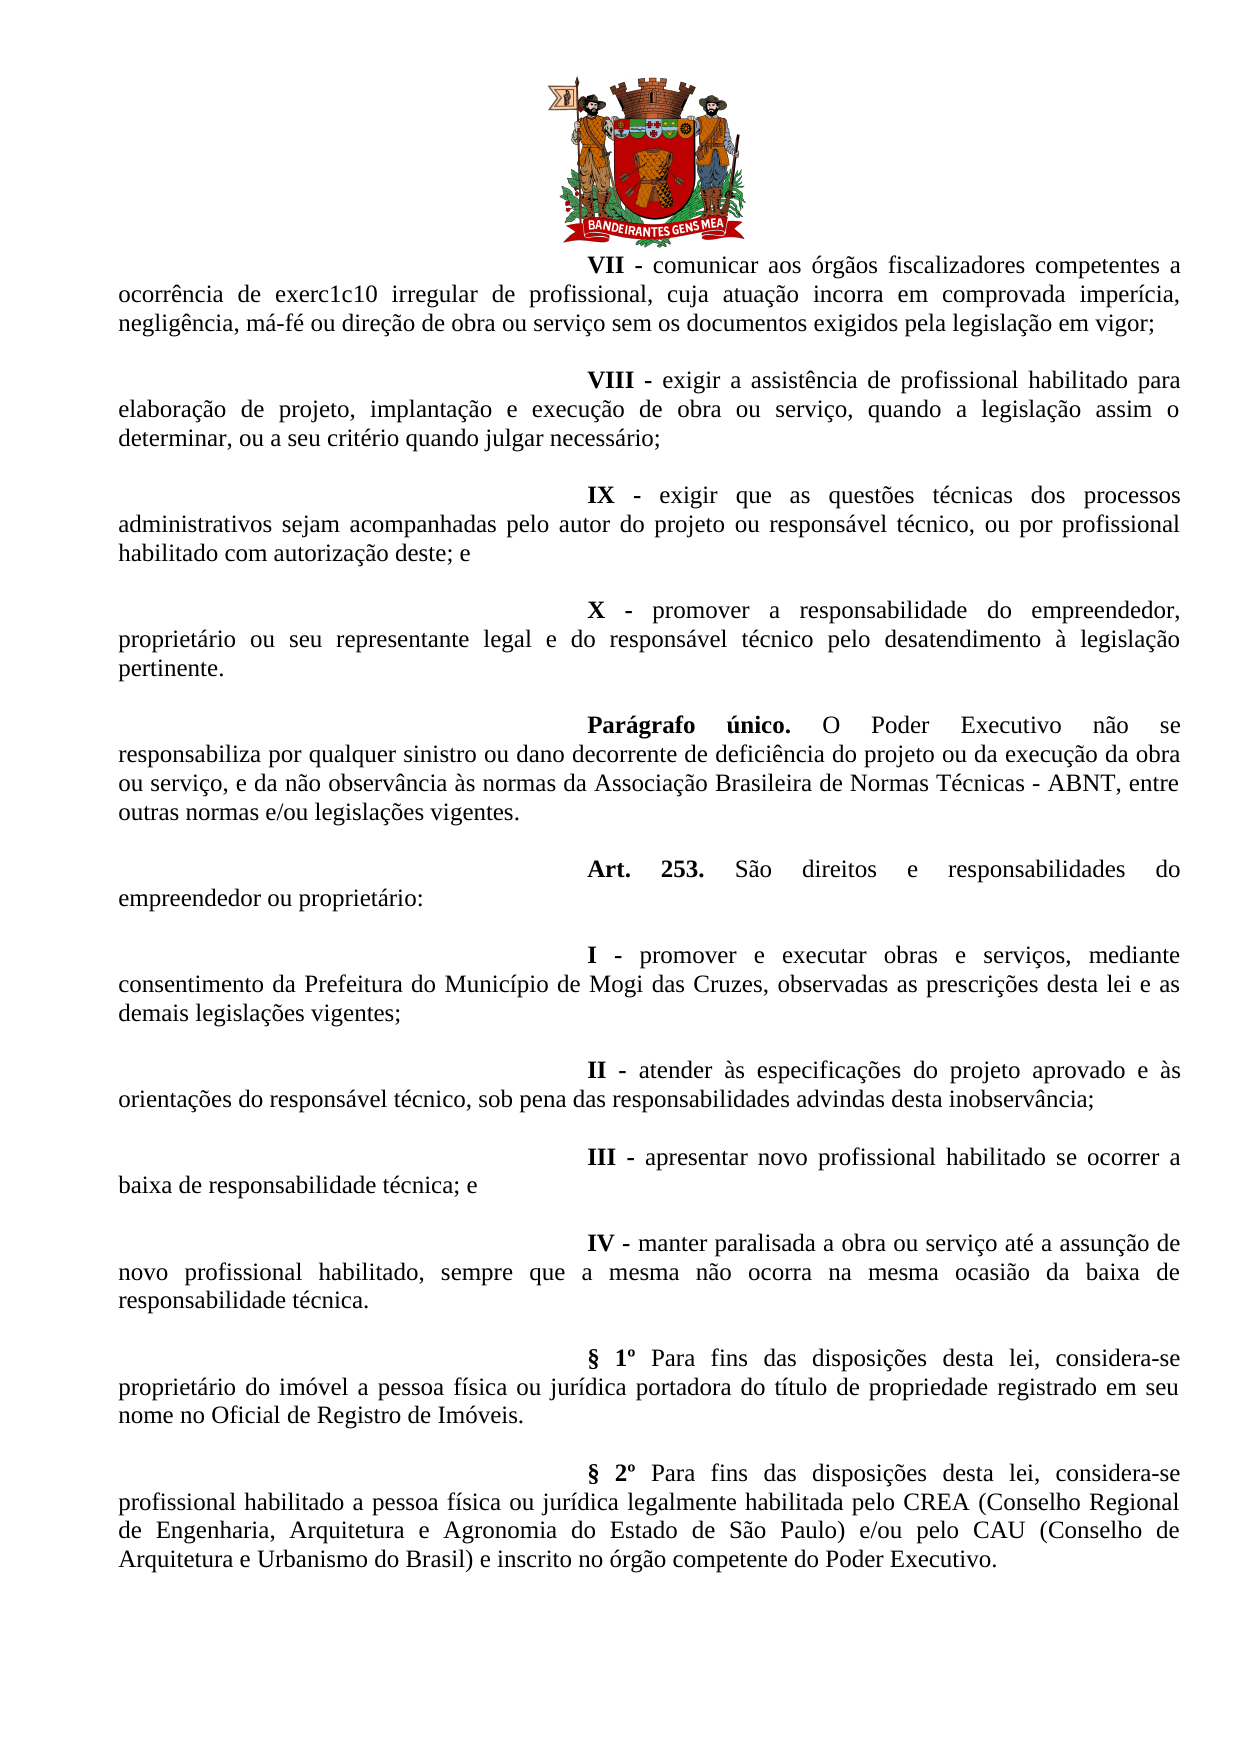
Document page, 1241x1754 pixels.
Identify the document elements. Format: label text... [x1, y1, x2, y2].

text Art. 253. São direitos e responsabilidades do empreendedor ou proprietário: [118, 854, 1181, 912]
text I - promover e executar obras e serviços, mediante consentimento da Prefeitura do Município de Mogi das Cruzes, observadas as prescrições desta lei e as demais legislações vigentes; [118, 940, 1181, 1027]
picture [546, 73, 753, 251]
text VII - comunicar aos órgãos fiscalizadores competentes a ocorrência de exerc1c10 irregular de profissional, cuja atuação incorra em comprovada imperícia, negligência, má-fé ou direção de obra ou serviço sem os documentos exigidos pela legislação em vigor; [118, 250, 1181, 337]
text § 1º Para fins das disposições desta lei, considera-se proprietário do imóvel a pessoa física ou jurídica portadora do título de propriedade registrado em seu nome no Oficial de Registro de Imóveis. [118, 1343, 1181, 1429]
text X - promover a responsabilidade do empreendedor, proprietário ou seu representante legal e do responsável técnico pelo desatendimento à legislação pertinente. [118, 595, 1181, 682]
text VIII - exigir a assistência de profissional habilitado para elaboração de projeto, implantação e execução de obra ou serviço, quando a legislação assim o determinar, ou a seu critério quando julgar necessário; [118, 365, 1181, 452]
text IV - manter paralisada a obra ou serviço até a assunção de novo profissional habilitado, sempre que a mesma não ocorra na mesma ocasião da baixa de responsabilidade técnica. [118, 1228, 1181, 1314]
text III - apresentar novo profissional habilitado se ocorrer a baixa de responsabilidade técnica; e [118, 1142, 1181, 1199]
text § 2º Para fins das disposições desta lei, considera-se profissional habilitado a pessoa física ou jurídica legalmente habilitada pelo CREA (Conselho Regional de Engenharia, Arquitetura e Agronomia do Estado de São Paulo) e/ou pelo CAU (Conselho de Arquitetura e Urbanismo do Brasil) e inscrito no órgão competente do Poder Executivo. [118, 1458, 1181, 1573]
text II - atender às especificações do projeto aprovado e às orientações do responsável técnico, sob pena das responsabilidades advindas desta inobservância; [118, 1055, 1181, 1113]
text Parágrafo único. O Poder Executivo não se responsabiliza por qualquer sinistro ou dano decorrente de deficiência do projeto ou da execução da obra ou serviço, e da não observância às normas da Associação Brasileira de Normas Técnicas - ABNT, entre outras normas e/ou legislações vigentes. [118, 710, 1181, 825]
text IX - exigir que as questões técnicas dos processos administrativos sejam acompanhadas pelo autor do projeto ou responsável técnico, ou por profissional habilitado com autorização deste; e [118, 480, 1181, 567]
